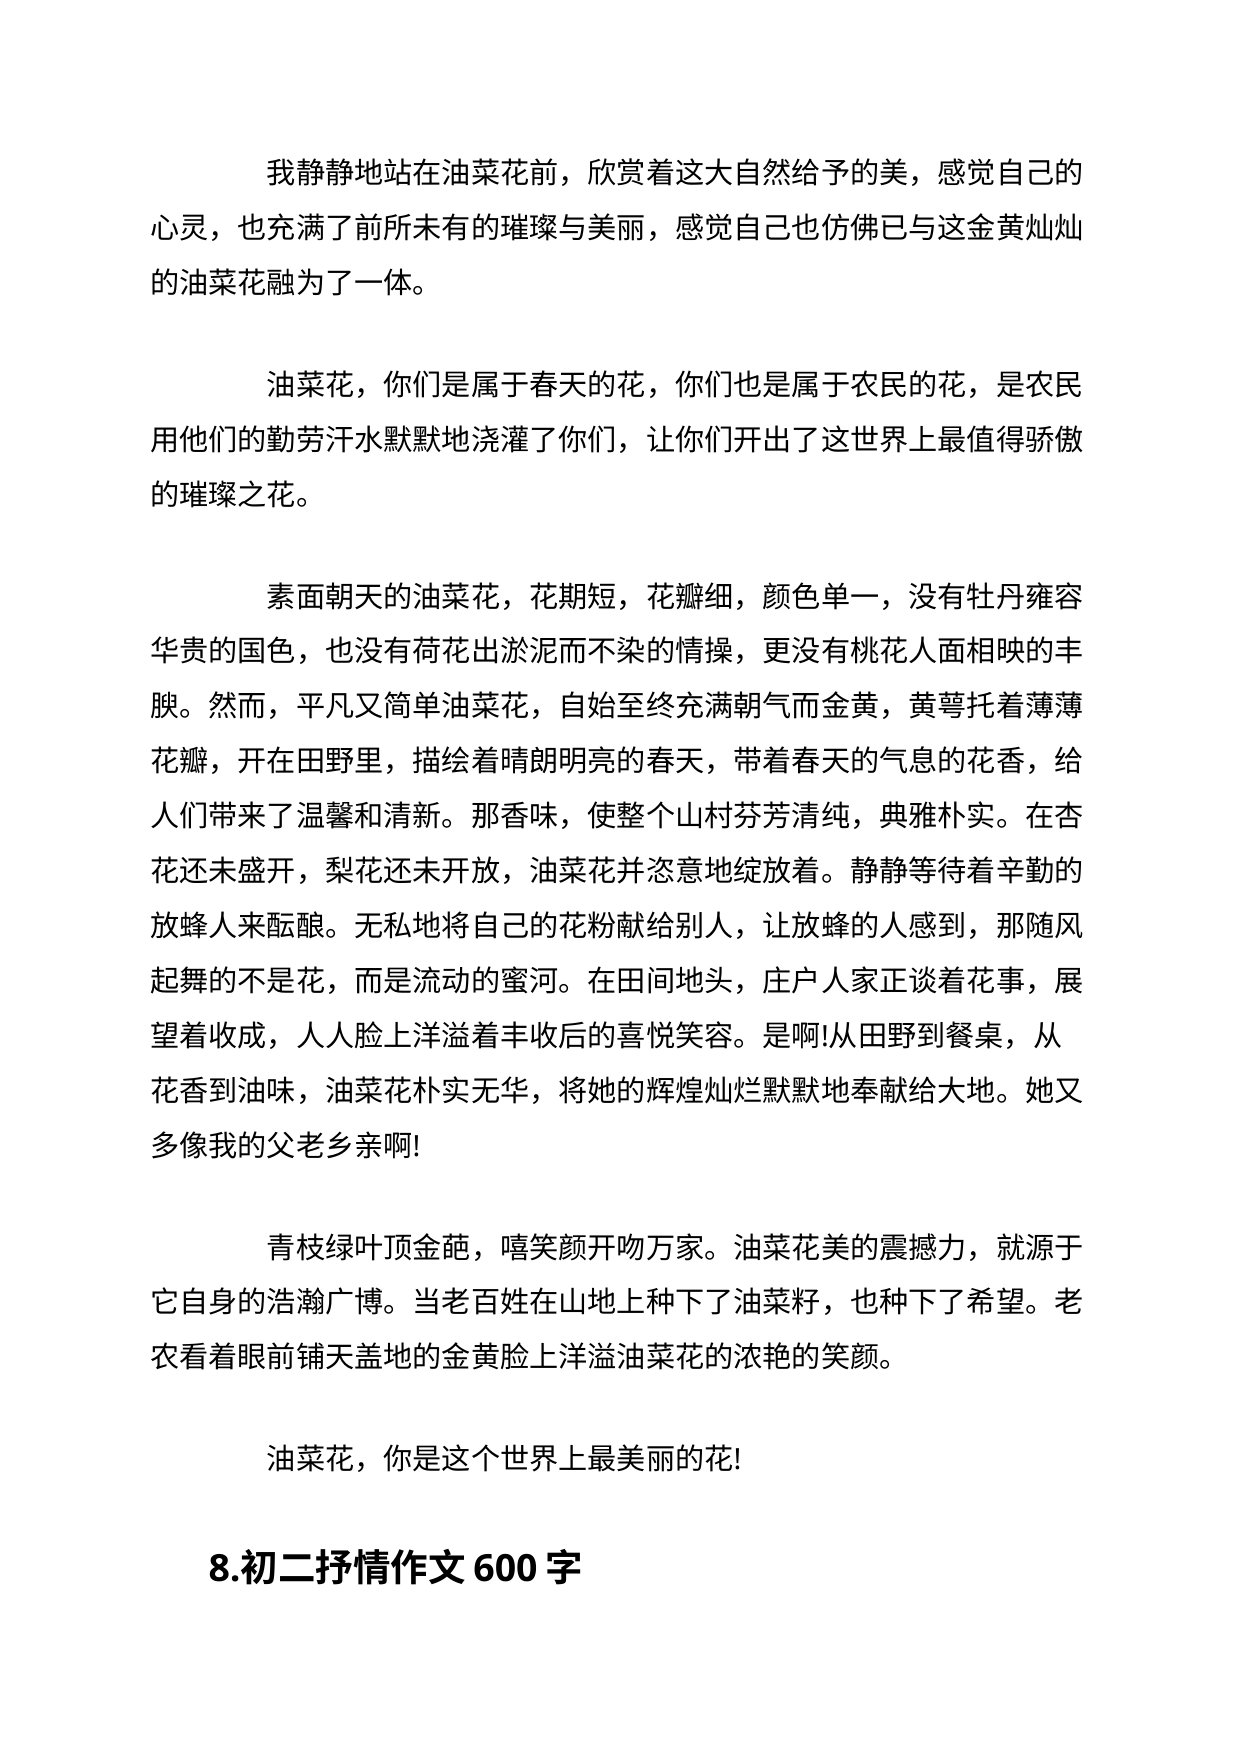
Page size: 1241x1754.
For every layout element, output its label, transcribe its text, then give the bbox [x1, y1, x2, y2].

text 素面朝天的油菜花，花期短，花瓣细，颜色单一，没有牡丹雍容华贵的国色，也没有荷花出淤泥而不染的情操，更没有桃花人面相映的丰腴。然而，平凡又简单油菜花，自始至终充满朝气而金黄，黄萼托着薄薄花瓣，开在田野里，描绘着晴朗明亮的春天，带着春天的气息的花香，给人们带来了温馨和清新。那香味，使整个山村芬芳清纯，典雅朴实。在杏花还未盛开，梨花还未开放，油菜花并恣意地绽放着。静静等待着辛勤的放蜂人来酝酿。无私地将自己的花粉献给别人，让放蜂的人感到，那随风起舞的不是花，而是流动的蜜河。在田间地头，庄户人家正谈着花事，展望着收成，人人脸上洋溢着丰收后的喜悦笑容。是啊!从田野到餐桌，从花香到油味，油菜花朴实无华，将她的辉煌灿烂默默地奉献给大地。她又多像我的父老乡亲啊! [150, 573, 1090, 1164]
text 我静静地站在油菜花前，欣赏着这大自然给予的美，感觉自己的心灵，也充满了前所未有的璀璨与美丽，感觉自己也仿佛已与这金黄灿灿的油菜花融为了一体。 [150, 150, 1090, 302]
text 油菜花，你是这个世界上最美丽的花! [150, 1436, 1090, 1478]
text 8.初二抒情作文600字 [150, 1538, 1090, 1592]
text 油菜花，你们是属于春天的花，你们也是属于农民的花，是农民用他们的勤劳汗水默默地浇灌了你们，让你们开出了这世界上最值得骄傲的璀璨之花。 [150, 362, 1090, 514]
text 青枝绿叶顶金葩，嘻笑颜开吻万家。油菜花美的震撼力，就源于它自身的浩瀚广博。当老百姓在山地上种下了油菜籽，也种下了希望。老农看着眼前铺天盖地的金黄脸上洋溢油菜花的浓艳的笑颜。 [150, 1224, 1090, 1376]
